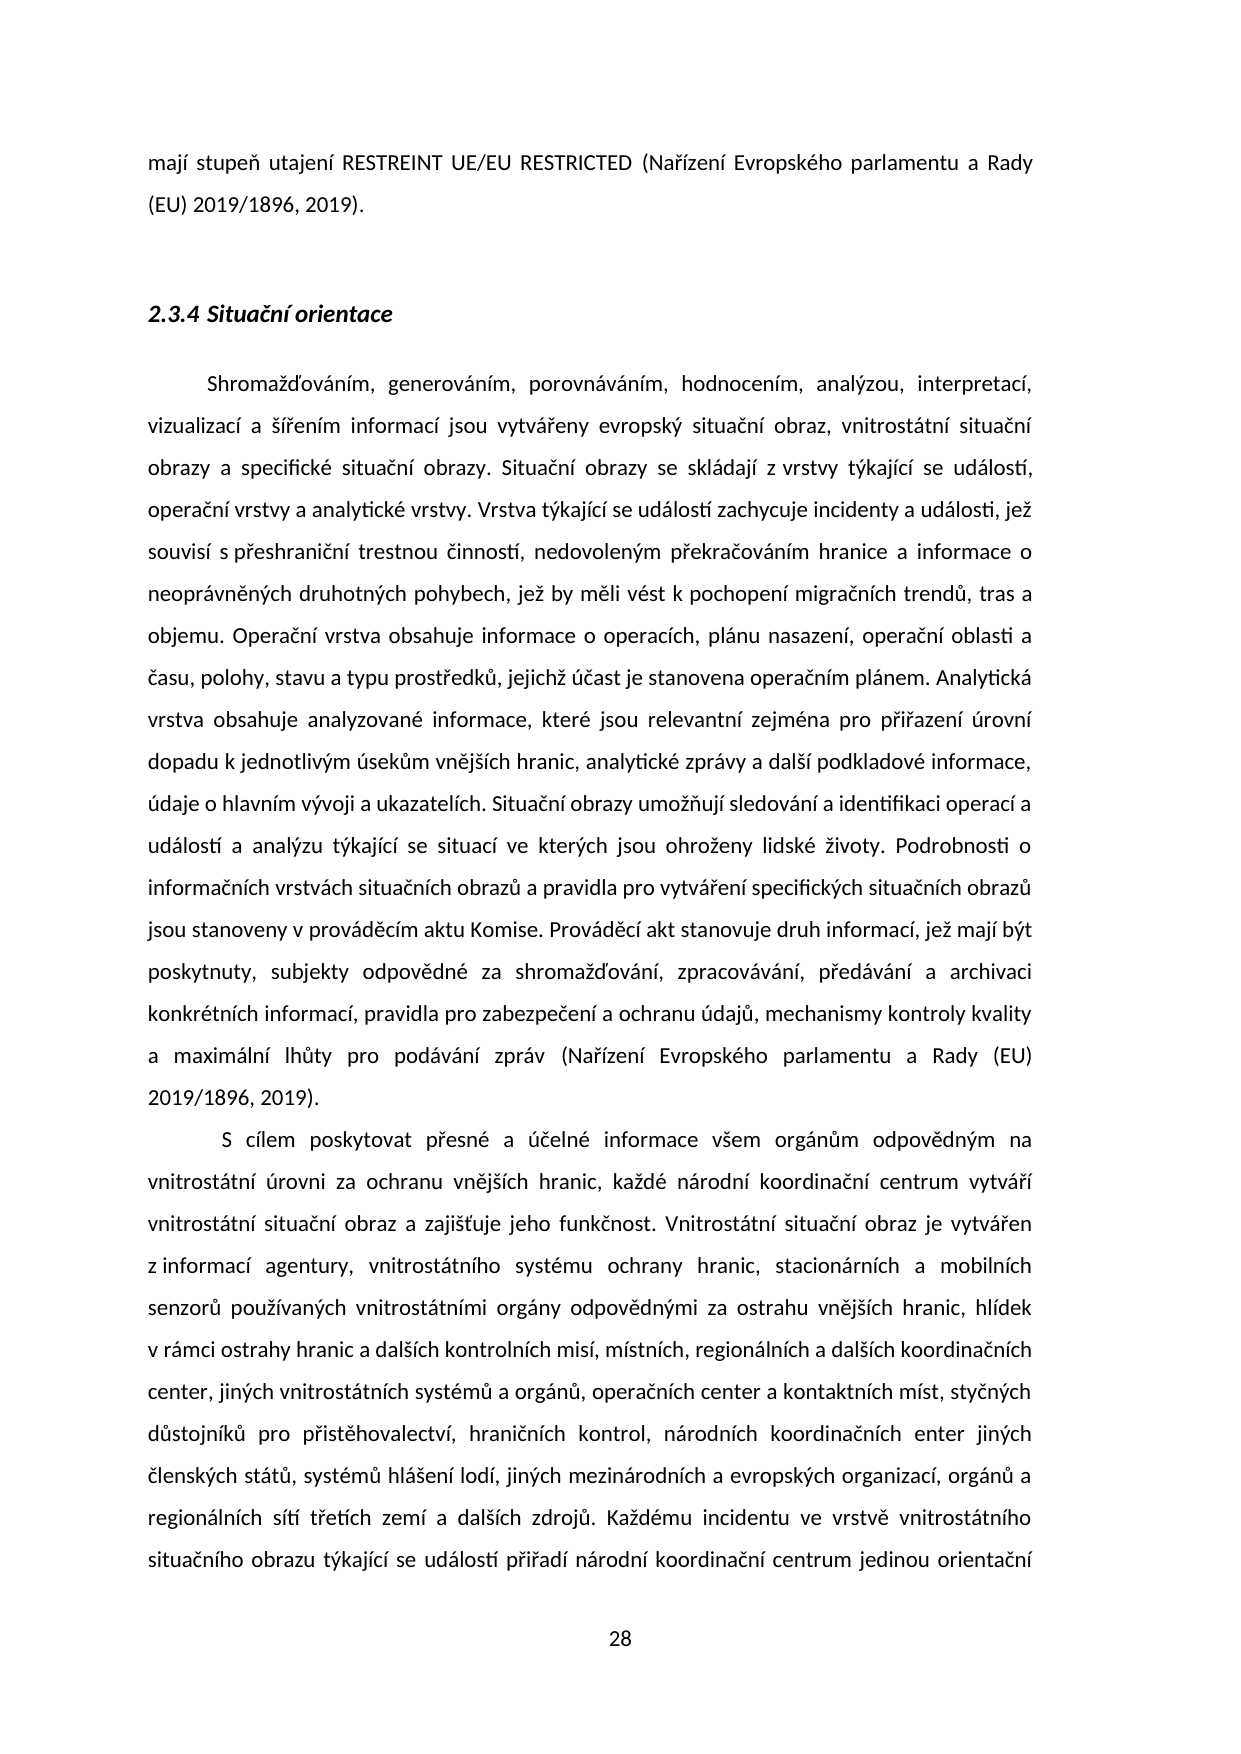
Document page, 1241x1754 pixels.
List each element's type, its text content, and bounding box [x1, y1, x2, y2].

subtitle Situační orientace [148, 299, 1033, 329]
text Shromažďováním, generováním, porovnáváním, hodnocením, analýzou, interpretací, vizualizací a šířením informací jsou vytvářeny evropský situační obraz, vnitrostátní situační obrazy a specifické situační obrazy. Situační obrazy se skládají z vrstvy týkající se událostí, operační vrstvy a analytické vrstvy. Vrstva týkající se událostí zachycuje incidenty a události, jež souvisí s přeshraniční trestnou činností, nedovoleným překračováním hranice a informace o neoprávněných druhotných pohybech, jež by měli vést k pochopení migračních trendů, tras a objemu. Operační vrstva obsahuje informace o operacích, plánu nasazení, operační oblasti a času, polohy, stavu a typu prostředků, jejichž účast je stanovena operačním plánem. Analytická vrstva obsahuje analyzované informace, které jsou relevantní zejména pro přiřazení úrovní dopadu k jednotlivým úsekům vnějších hranic, analytické zprávy a další podkladové informace, údaje o hlavním vývoji a ukazatelích. Situační obrazy umožňují sledování a identifikaci operací a událostí a analýzu týkající se situací ve kterých jsou ohroženy lidské životy. Podrobnosti o informačních vrstvách situačních obrazů a pravidla pro vytváření specifických situačních obrazů jsou stanoveny v prováděcím aktu Komise. Prováděcí akt stanovuje druh informací, jež mají být poskytnuty, subjekty odpovědné za shromažďování, zpracovávání, předávání a archivaci konkrétních informací, pravidla pro zabezpečení a ochranu údajů, mechanismy kontroly kvality a maximální lhůty pro podávání zpráv (Nařízení Evropského parlamentu a Rady (EU) 2019/1896, 2019). [148, 369, 1033, 1111]
